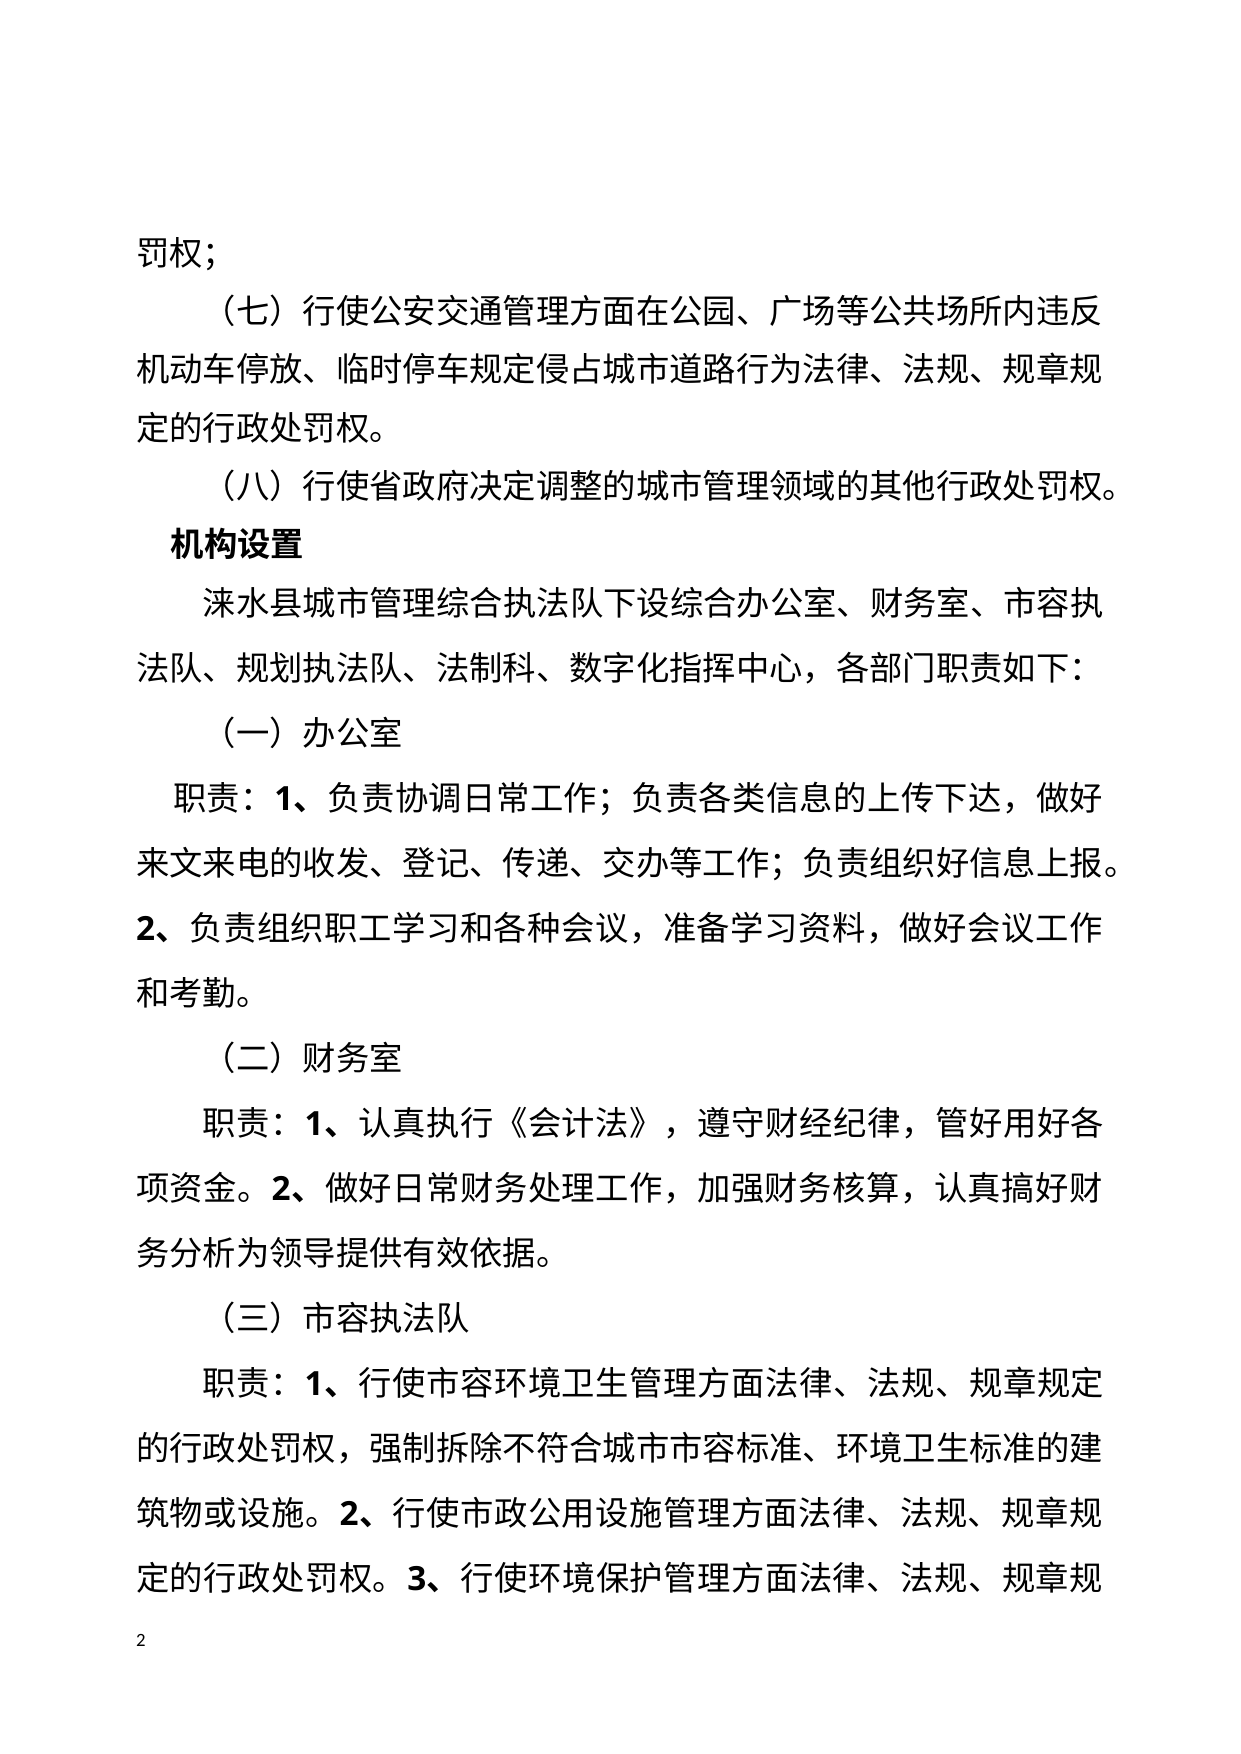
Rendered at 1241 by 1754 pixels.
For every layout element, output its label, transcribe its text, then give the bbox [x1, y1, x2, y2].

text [136, 1348, 1104, 1608]
list （三）市容执法队 [136, 1283, 1104, 1348]
list （二）财务室 [136, 1023, 1104, 1088]
text 涞水县城市管理综合执法队下设综合办公室、财务室、市容执法队、规划执法队、法制科、数字化指挥中心，各部门职责如下： [136, 568, 1104, 698]
text 职责：1、负责协调日常工作；负责各类信息的上传下达，做好来文来电的收发、登记、传递、交办等工作；负责组织好信息上报。2、负责组织职工学习和各种会议，准备学习资料，做好会议工作和考勤。 [136, 763, 1104, 1023]
list （一）办公室 [136, 698, 1104, 763]
list （七）行使公安交通管理方面在公园、广场等公共场所内违反机动车停放、临时停车规定侵占城市道路行为法律、法规、规章规定的行政处罚权。 [136, 277, 1104, 452]
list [136, 218, 1104, 277]
text 职责：1、认真执行《会计法》，遵守财经纪律，管好用好各项资金。2、做好日常财务处理工作，加强财务核算，认真搞好财务分析为领导提供有效依据。 [136, 1088, 1104, 1283]
text （八）行使省政府决定调整的城市管理领域的其他行政处罚权。 机构设置 [136, 452, 1104, 568]
